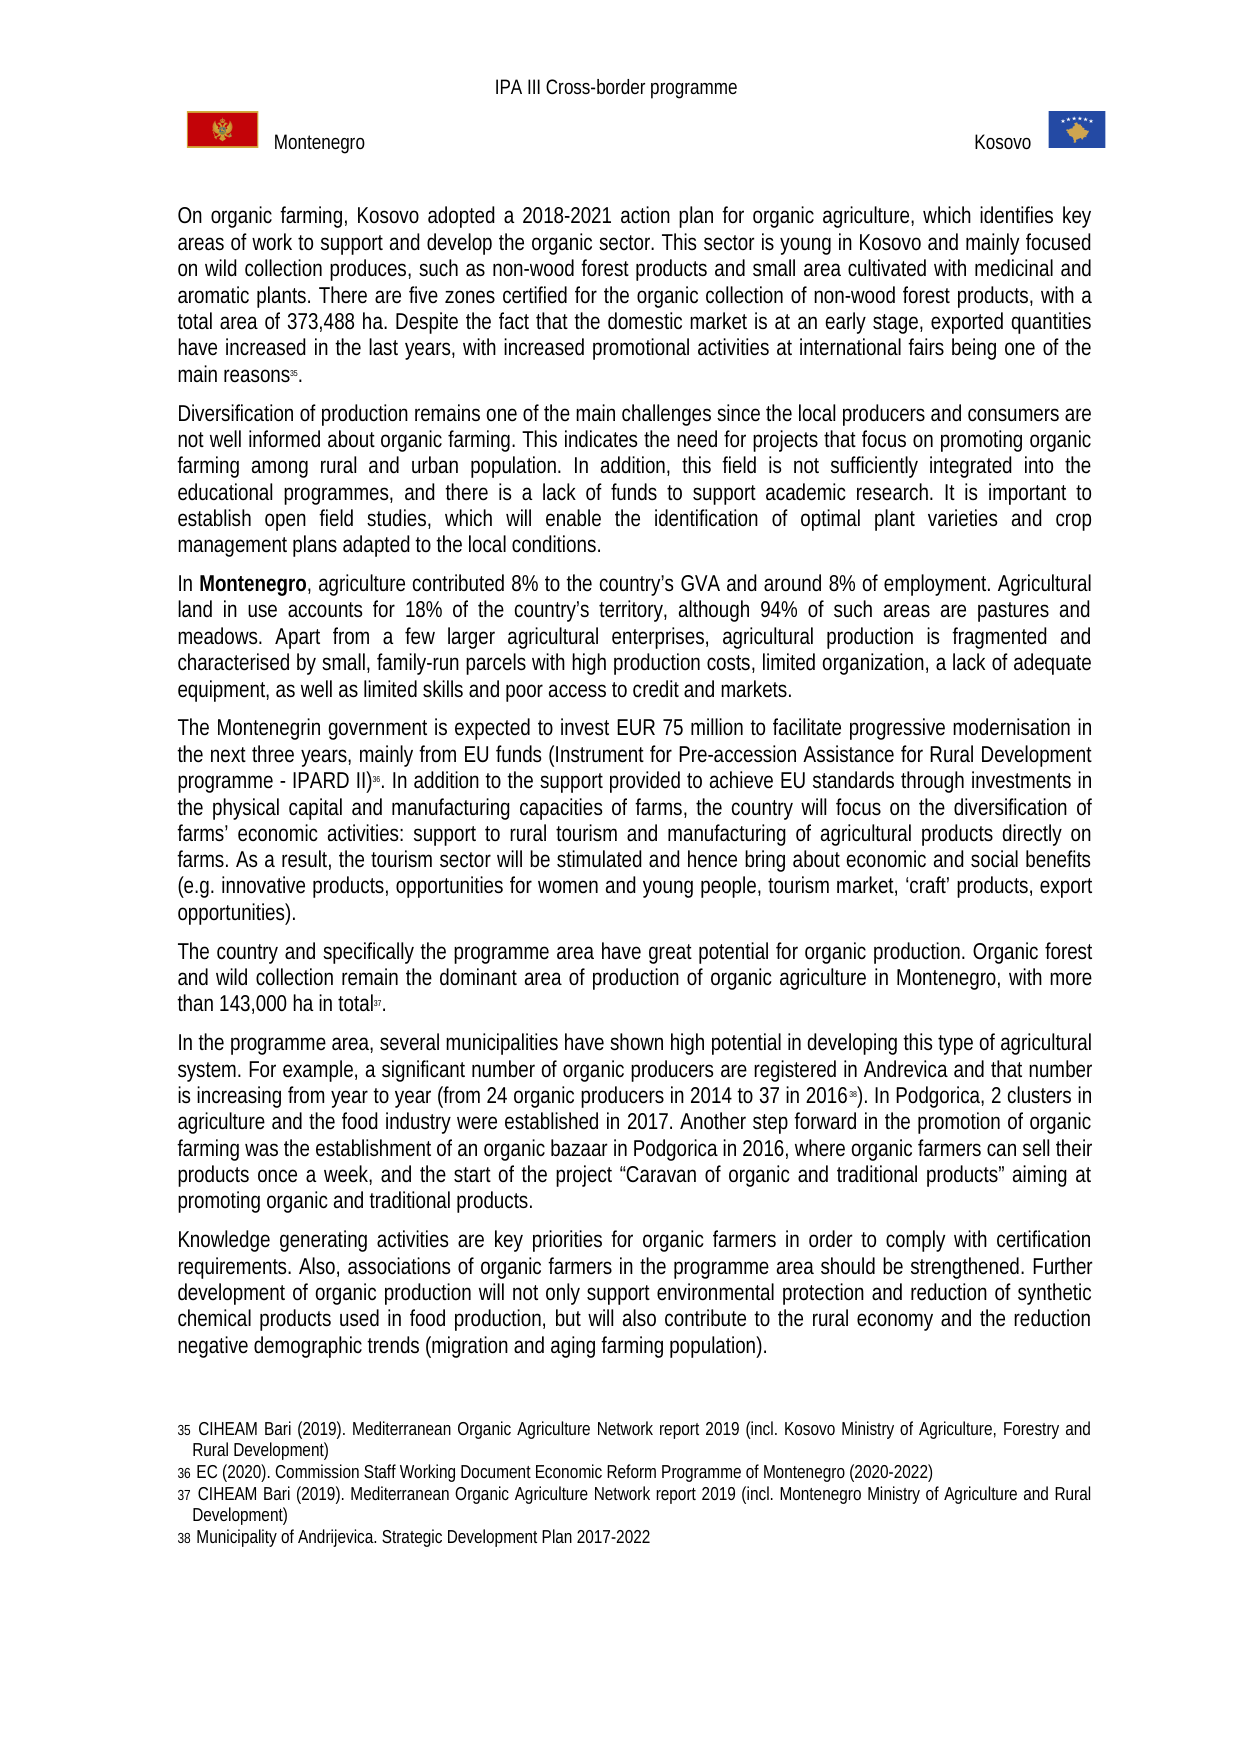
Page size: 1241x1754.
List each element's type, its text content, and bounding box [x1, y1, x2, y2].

picture [186, 111, 259, 148]
text On organic farming, Kosovo adopted a 2018-2021 action plan for organic agriculture, which identifies key areas of work to support and develop the organic sector. This sector is young in Kosovo and mainly focused on wild collection produces, such as non-wood forest products and small area cultivated with medicinal and aromatic plants. There are five zones certified for the organic collection of non-wood forest products, with a total area of 373,488 ha. Despite the fact that the domestic market is at an early stage, exported quantities have increased in the last years, with increased promotional activities at international fairs being one of the main reasons. [177, 202, 1092, 387]
text The country and specifically the programme area have great potential for organic production. Organic forest and wild collection remain the dominant area of production of organic agriculture in Montenegro, with more than 143,000 ha in total. [177, 938, 1092, 1017]
text In Montenegro, agriculture contributed 8% to the country’s GVA and around 8% of employment. Agricultural land in use accounts for 18% of the country’s territory, although 94% of such areas are pastures and meadows. Apart from a few larger agricultural enterprises, agricultural production is fragmented and characterised by small, family-run parcels with high production costs, limited organization, a lack of adequate equipment, as well as limited skills and poor access to credit and markets. [177, 570, 1092, 702]
text Diversification of production remains one of the main challenges since the local producers and consumers are not well informed about organic farming. This indicates the need for projects that focus on promoting organic farming among rural and urban population. In addition, this field is not sufficiently integrated into the educational programmes, and there is a lack of funds to support academic research. It is important to establish open field studies, which will enable the identification of optimal plant varieties and crop management plans adapted to the local conditions. [177, 399, 1092, 558]
text The Montenegrin government is expected to invest EUR 75 million to facilitate progressive modernisation in the next three years, mainly from EU funds (Instrument for Pre-accession Assistance for Rural Development programme - IPARD II). In addition to the support provided to achieve EU standards through investments in the physical capital and manufacturing capacities of farms, the country will focus on the diversification of farms’ economic activities: support to rural tourism and manufacturing of agricultural products directly on farms. As a result, the tourism sector will be stimulated and hence bring about economic and social benefits (e.g. innovative products, opportunities for women and young people, tourism market, ‘craft’ products, export opportunities). [177, 714, 1092, 925]
text Knowledge generating activities are key priorities for organic farmers in order to comply with certification requirements. Also, associations of organic farmers in the programme area should be strengthened. Further development of organic production will not only support environmental protection and reduction of synthetic chemical products used in food production, but will also contribute to the rural economy and the reduction negative demographic trends (migration and aging farming population). [177, 1226, 1092, 1358]
picture [1048, 111, 1106, 148]
text In the programme area, several municipalities have shown high potential in developing this type of agricultural system. For example, a significant number of organic producers are registered in Andrevica and that number is increasing from year to year (from 24 organic producers in 2014 to 37 in 2016). In Podgorica, 2 clusters in agriculture and the food industry were established in 2017. Another step forward in the promotion of organic farming was the establishment of an organic bazaar in Podgorica in 2016, where organic farmers can sell their products once a week, and the start of the project “Caravan of organic and traditional products” aiming at promoting organic and traditional products. [177, 1029, 1092, 1214]
